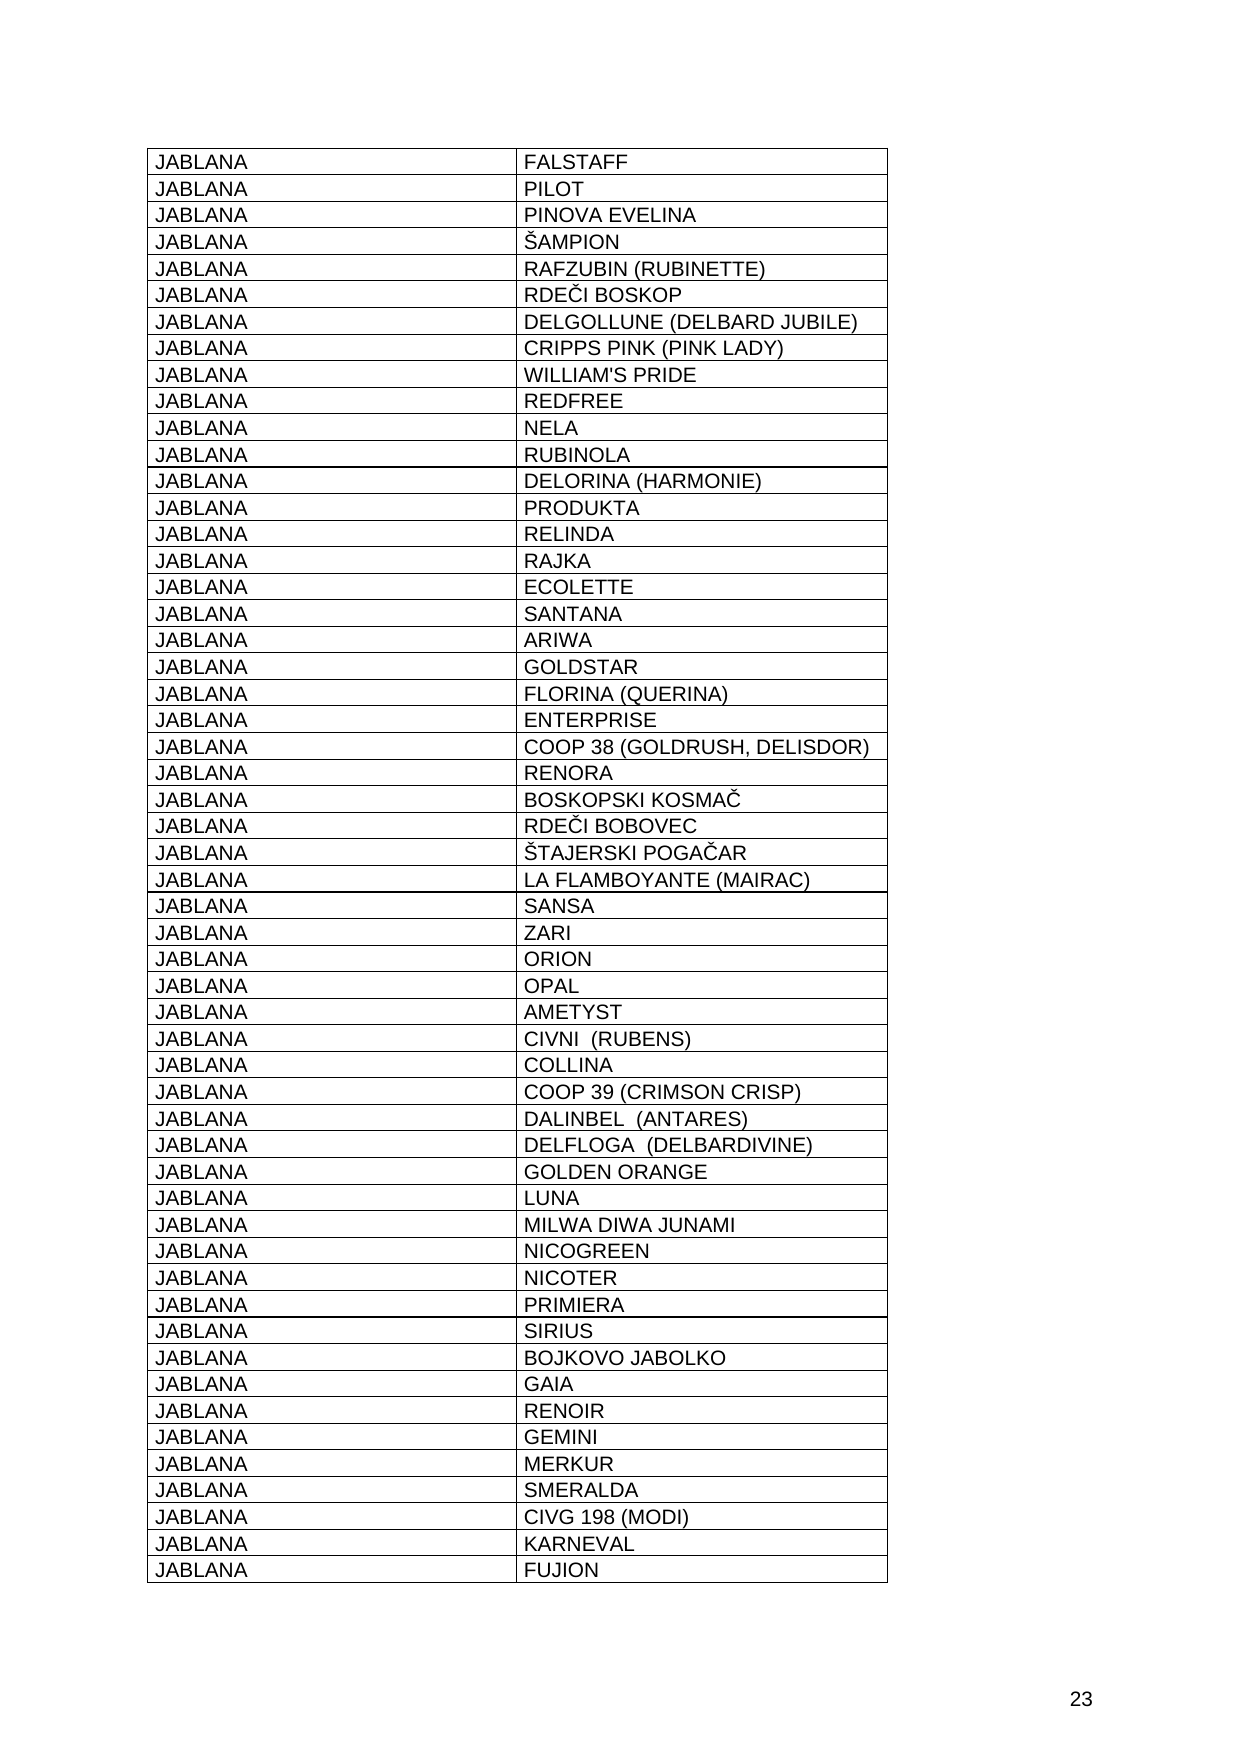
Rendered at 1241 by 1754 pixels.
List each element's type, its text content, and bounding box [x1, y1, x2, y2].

table_cell JABLANA [148, 1158, 516, 1183]
table_cell JABLANA [148, 1025, 516, 1051]
table_cell RENOIR [517, 1397, 887, 1423]
table_cell DELFLOGA (DELBARDIVINE) [517, 1131, 887, 1157]
table_cell FALSTAFF [517, 149, 887, 174]
table_cell JABLANA [148, 706, 516, 732]
table_cell JABLANA [148, 600, 516, 626]
table_cell JABLANA [148, 308, 516, 333]
table_cell NICOGREEN [517, 1238, 887, 1263]
table_cell NELA [517, 414, 887, 440]
table_cell JABLANA [148, 1264, 516, 1290]
table_cell GOLDEN ORANGE [517, 1158, 887, 1183]
table_cell ARIWA [517, 627, 887, 652]
table_cell ŠAMPION [517, 228, 887, 254]
table_cell GAIA [517, 1371, 887, 1396]
table_cell COLLINA [517, 1052, 887, 1077]
table_cell DELGOLLUNE (DELBARD JUBILE) [517, 308, 887, 333]
table_cell ENTERPRISE [517, 706, 887, 732]
table_cell RDEČI BOSKOP [517, 281, 887, 307]
table_cell JABLANA [148, 786, 516, 812]
table_cell JABLANA [148, 281, 516, 307]
table_cell JABLANA [148, 1211, 516, 1237]
table_cell JABLANA [148, 627, 516, 652]
table_cell PILOT [517, 175, 887, 201]
table_cell JABLANA [148, 228, 516, 254]
table_cell JABLANA [148, 335, 516, 360]
table_cell JABLANA [148, 1450, 516, 1476]
table_cell JABLANA [148, 175, 516, 201]
table_cell WILLIAM'S PRIDE [517, 361, 887, 387]
table_cell SANSA [517, 893, 887, 918]
table_cell PRIMIERA [517, 1291, 887, 1316]
table_cell JABLANA [148, 760, 516, 785]
table_cell JABLANA [148, 1344, 516, 1369]
table_cell RUBINOLA [517, 441, 887, 466]
table_cell GEMINI [517, 1424, 887, 1449]
table_cell JABLANA [148, 494, 516, 519]
table_cell ORION [517, 946, 887, 971]
table_cell JABLANA [148, 866, 516, 891]
table_cell JABLANA [148, 1131, 516, 1157]
table_cell JABLANA [148, 547, 516, 573]
table_cell JABLANA [148, 414, 516, 440]
table_cell DELORINA (HARMONIE) [517, 468, 887, 493]
table_cell MERKUR [517, 1450, 887, 1476]
table_cell JABLANA [148, 733, 516, 758]
table_cell MILWA DIWA JUNAMI [517, 1211, 887, 1237]
table_cell ZARI [517, 919, 887, 944]
table_cell ECOLETTE [517, 574, 887, 599]
table_cell SMERALDA [517, 1477, 887, 1502]
table_cell LUNA [517, 1185, 887, 1210]
table_cell SIRIUS [517, 1318, 887, 1343]
table_cell JABLANA [148, 202, 516, 227]
table_cell JABLANA [148, 1530, 516, 1555]
table_cell JABLANA [148, 521, 516, 546]
table_cell JABLANA [148, 1371, 516, 1396]
table_cell CIVNI (RUBENS) [517, 1025, 887, 1051]
table_cell JABLANA [148, 1397, 516, 1423]
table_cell SANTANA [517, 600, 887, 626]
table_cell RAJKA [517, 547, 887, 573]
table_cell FUJION [517, 1556, 887, 1582]
table_cell GOLDSTAR [517, 653, 887, 679]
table_cell JABLANA [148, 893, 516, 918]
table_cell JABLANA [148, 149, 516, 174]
table_cell BOJKOVO JABOLKO [517, 1344, 887, 1369]
table_cell JABLANA [148, 388, 516, 413]
table_cell PINOVA EVELINA [517, 202, 887, 227]
table_cell REDFREE [517, 388, 887, 413]
table_cell JABLANA [148, 1477, 516, 1502]
table_cell RAFZUBIN (RUBINETTE) [517, 255, 887, 280]
table_cell OPAL [517, 972, 887, 998]
table_cell ŠTAJERSKI POGAČAR [517, 839, 887, 865]
table_cell JABLANA [148, 1556, 516, 1582]
table_cell JABLANA [148, 946, 516, 971]
table_cell RENORA [517, 760, 887, 785]
table_cell JABLANA [148, 839, 516, 865]
table_cell JABLANA [148, 361, 516, 387]
table_cell CIVG 198 (MODI) [517, 1503, 887, 1529]
table_cell BOSKOPSKI KOSMAČ [517, 786, 887, 812]
table_cell RELINDA [517, 521, 887, 546]
table_cell LA FLAMBOYANTE (MAIRAC) [517, 866, 887, 891]
table_cell JABLANA [148, 1424, 516, 1449]
table_cell KARNEVAL [517, 1530, 887, 1555]
table_cell JABLANA [148, 1238, 516, 1263]
table_cell JABLANA [148, 255, 516, 280]
table_cell DALINBEL (ANTARES) [517, 1105, 887, 1130]
table_cell JABLANA [148, 653, 516, 679]
table_cell AMETYST [517, 999, 887, 1024]
table_cell CRIPPS PINK (PINK LADY) [517, 335, 887, 360]
table_cell JABLANA [148, 999, 516, 1024]
table_cell JABLANA [148, 1185, 516, 1210]
table_cell COOP 39 (CRIMSON CRISP) [517, 1078, 887, 1104]
table_cell JABLANA [148, 1291, 516, 1316]
table_cell PRODUKTA [517, 494, 887, 519]
table_cell COOP 38 (GOLDRUSH, DELISDOR) [517, 733, 887, 758]
table_cell JABLANA [148, 441, 516, 466]
table_cell JABLANA [148, 919, 516, 944]
table_cell JABLANA [148, 1503, 516, 1529]
table_cell JABLANA [148, 1078, 516, 1104]
table_cell JABLANA [148, 1105, 516, 1130]
table_cell JABLANA [148, 1318, 516, 1343]
table_cell JABLANA [148, 813, 516, 838]
table_cell NICOTER [517, 1264, 887, 1290]
table_cell JABLANA [148, 972, 516, 998]
table_cell JABLANA [148, 1052, 516, 1077]
table_cell JABLANA [148, 574, 516, 599]
table_cell RDEČI BOBOVEC [517, 813, 887, 838]
table_cell FLORINA (QUERINA) [517, 680, 887, 705]
table_cell JABLANA [148, 468, 516, 493]
table_cell JABLANA [148, 680, 516, 705]
